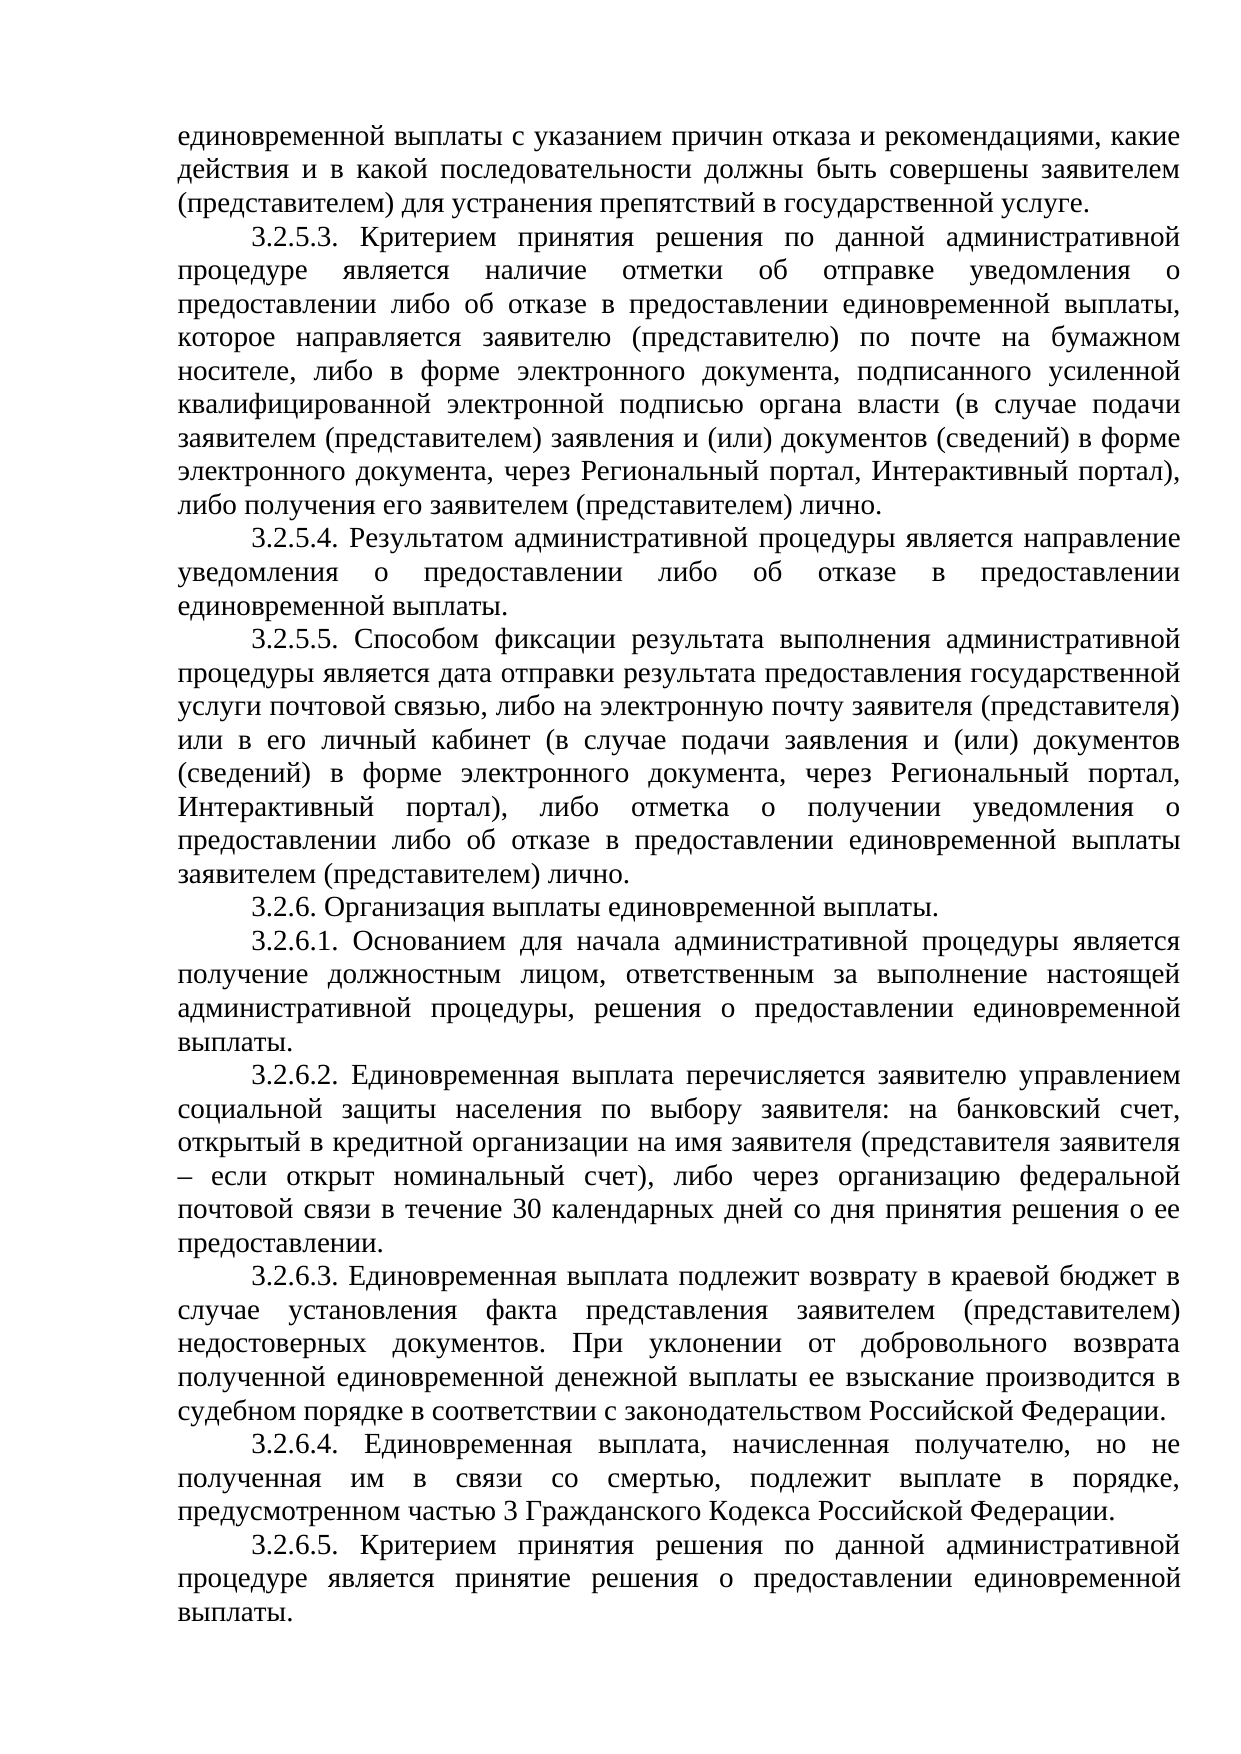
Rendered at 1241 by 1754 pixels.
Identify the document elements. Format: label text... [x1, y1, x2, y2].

text 3.2.6.5. Критерием принятия решения по данной административной процедуре является принятие решения о предоставлении единовременной выплаты. [177, 1527, 1181, 1627]
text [177, 118, 1181, 219]
text 3.2.5.5. Способом фиксации результата выполнения административной процедуры является дата отправки результата предоставления государственной услуги почтовой связью, либо на электронную почту заявителя (представителя) или в его личный кабинет (в случае подачи заявления и (или) документов (сведений) в форме электронного документа, через Региональный портал, Интерактивный портал), либо отметка о получении уведомления о предоставлении либо об отказе в предоставлении единовременной выплаты заявителем (представителем) лично. [177, 621, 1181, 889]
text 3.2.6. Организация выплаты единовременной выплаты. [177, 889, 1181, 923]
text 3.2.5.4. Результатом административной процедуры является направление уведомления о предоставлении либо об отказе в предоставлении единовременной выплаты. [177, 521, 1181, 621]
text 3.2.5.3. Критерием принятия решения по данной административной процедуре является наличие отметки об отправке уведомления о предоставлении либо об отказе в предоставлении единовременной выплаты, которое направляется заявителю (представителю) по почте на бумажном носителе, либо в форме электронного документа, подписанного усиленной квалифицированной электронной подписью органа власти (в случае подачи заявителем (представителем) заявления и (или) документов (сведений) в форме электронного документа, через Региональный портал, Интерактивный портал), либо получения его заявителем (представителем) лично. [177, 219, 1181, 521]
text 3.2.6.1. Основанием для начала административной процедуры является получение должностным лицом, ответственным за выполнение настоящей административной процедуры, решения о предоставлении единовременной выплаты. [177, 923, 1181, 1057]
text 3.2.6.2. Единовременная выплата перечисляется заявителю управлением социальной защиты населения по выбору заявителя: на банковский счет, открытый в кредитной организации на имя заявителя (представителя заявителя – если открыт номинальный счет), либо через организацию федеральной почтовой связи в течение 30 календарных дней со дня принятия решения о ее предоставлении. [177, 1057, 1181, 1258]
text 3.2.6.4. Единовременная выплата, начисленная получателю, но не полученная им в связи со смертью, подлежит выплате в порядке, предусмотренном частью 3 Гражданского Кодекса Российской Федерации. [177, 1426, 1181, 1527]
text 3.2.6.3. Единовременная выплата подлежит возврату в краевой бюджет в случае установления факта представления заявителем (представителем) недостоверных документов. При уклонении от добровольного возврата полученной единовременной денежной выплаты ее взыскание производится в судебном порядке в соответствии с законодательством Российской Федерации. [177, 1258, 1181, 1426]
